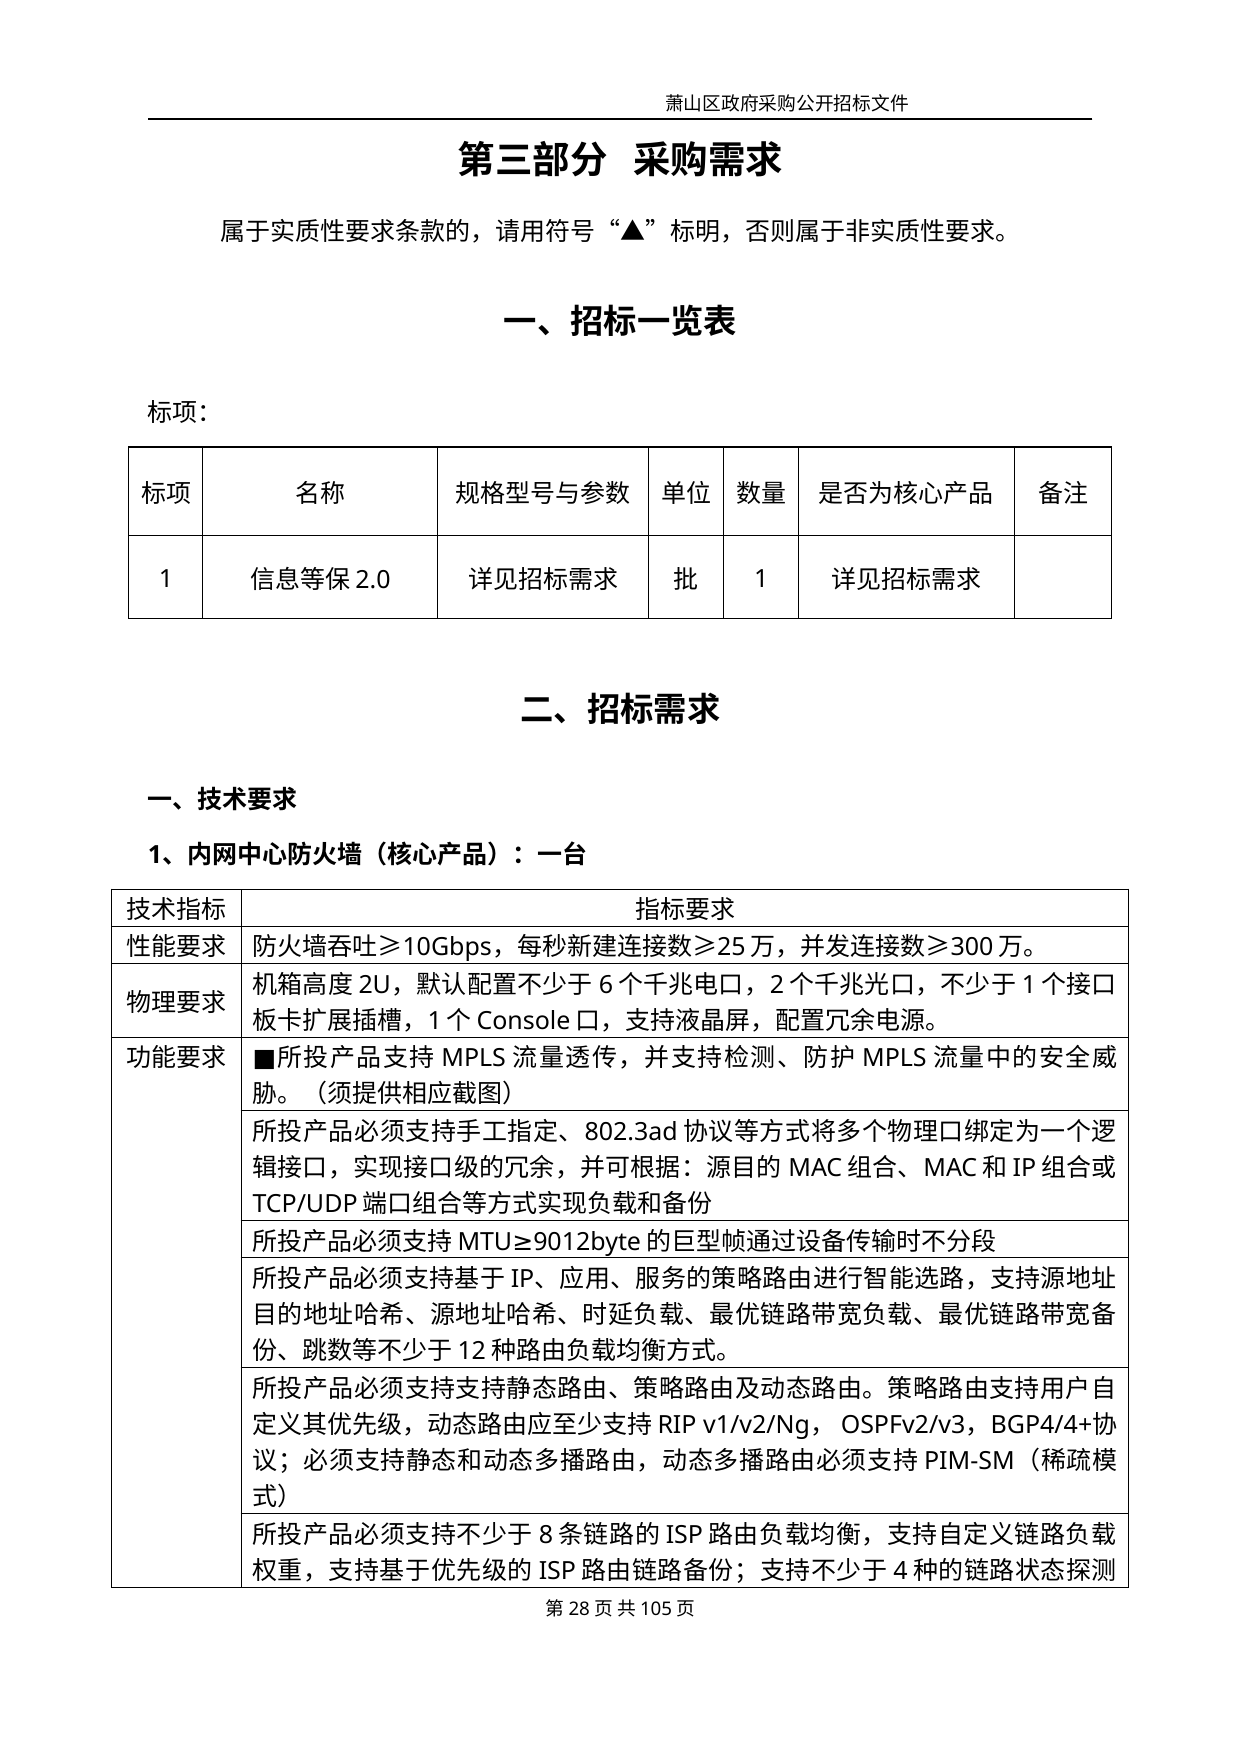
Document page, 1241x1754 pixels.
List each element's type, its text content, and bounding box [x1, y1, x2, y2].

text 一、技术要求 [148, 780, 1092, 816]
table_cell 1 [129, 536, 202, 618]
table_cell 详见招标需求 [799, 536, 1014, 618]
table_cell 所投产品必须支持MTU≥9012byte的巨型帧通过设备传输时不分段 [242, 1221, 1128, 1257]
table_cell 机箱高度2U，默认配置不少于6个千兆电口，2个千兆光口，不少于1个接口板卡扩展插槽，1个Console口，支持液晶屏，配置冗余电源。 [242, 964, 1128, 1037]
table_header 技术指标 [112, 890, 241, 926]
table_header 备注 [1015, 448, 1111, 535]
table_cell 防火墙吞吐≥10Gbps，每秒新建连接数≥25万，并发连接数≥300万。 [242, 927, 1128, 963]
table_cell 1 [724, 536, 798, 618]
table_cell 所投产品必须支持基于IP、应用、服务的策略路由进行智能选路，支持源地址目的地址哈希、源地址哈希、时延负载、最优链路带宽负载、最优链路带宽备份、跳数等不少于12种路由负载均衡方式。 [242, 1258, 1128, 1367]
table_cell 所投产品必须支持支持静态路由、策略路由及动态路由。策略路由支持用户自定义其优先级，动态路由应至少支持RIP v1/v2/Ng， OSPFv2/v3，BGP4/4+协议；必须支持静态和动态多播路由，动态多播路由必须支持PIM-SM（稀疏模式） [242, 1368, 1128, 1513]
text 1、内网中心防火墙（核心产品）：一台 [148, 834, 1092, 870]
table_cell 所投产品必须支持手工指定、802.3ad协议等方式将多个物理口绑定为一个逻辑接口，实现接口级的冗余，并可根据：源目的MAC组合、MAC和IP组合或TCP/UDP端口组合等方式实现负载和备份 [242, 1111, 1128, 1220]
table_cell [242, 1514, 1128, 1587]
table_cell ■所投产品支持MPLS流量透传，并支持检测、防护MPLS流量中的安全威胁。（须提供相应截图） [242, 1038, 1128, 1110]
table_cell 物理要求 [112, 964, 241, 1037]
table_header 单位 [649, 448, 723, 535]
table_cell 详见招标需求 [438, 536, 648, 618]
subtitle 第三部分 采购需求 [148, 130, 1092, 184]
table_header 规格型号与参数 [438, 448, 648, 535]
text 标项： [148, 392, 1092, 428]
table_cell 性能要求 [112, 927, 241, 963]
table_cell 批 [649, 536, 723, 618]
text 二、招标需求 [148, 682, 1092, 731]
table_header 是否为核心产品 [799, 448, 1014, 535]
table_header 指标要求 [242, 890, 1128, 926]
table_cell 功能要求 [112, 1038, 241, 1587]
table_cell [1015, 536, 1111, 618]
text 一、招标一览表 [148, 295, 1092, 343]
text 属于实质性要求条款的，请用符号“▲”标明，否则属于非实质性要求。 [148, 211, 1092, 247]
table_header 名称 [203, 448, 437, 535]
table_cell 信息等保2.0 [203, 536, 437, 618]
table_header 数量 [724, 448, 798, 535]
table_header 标项 [129, 448, 202, 535]
